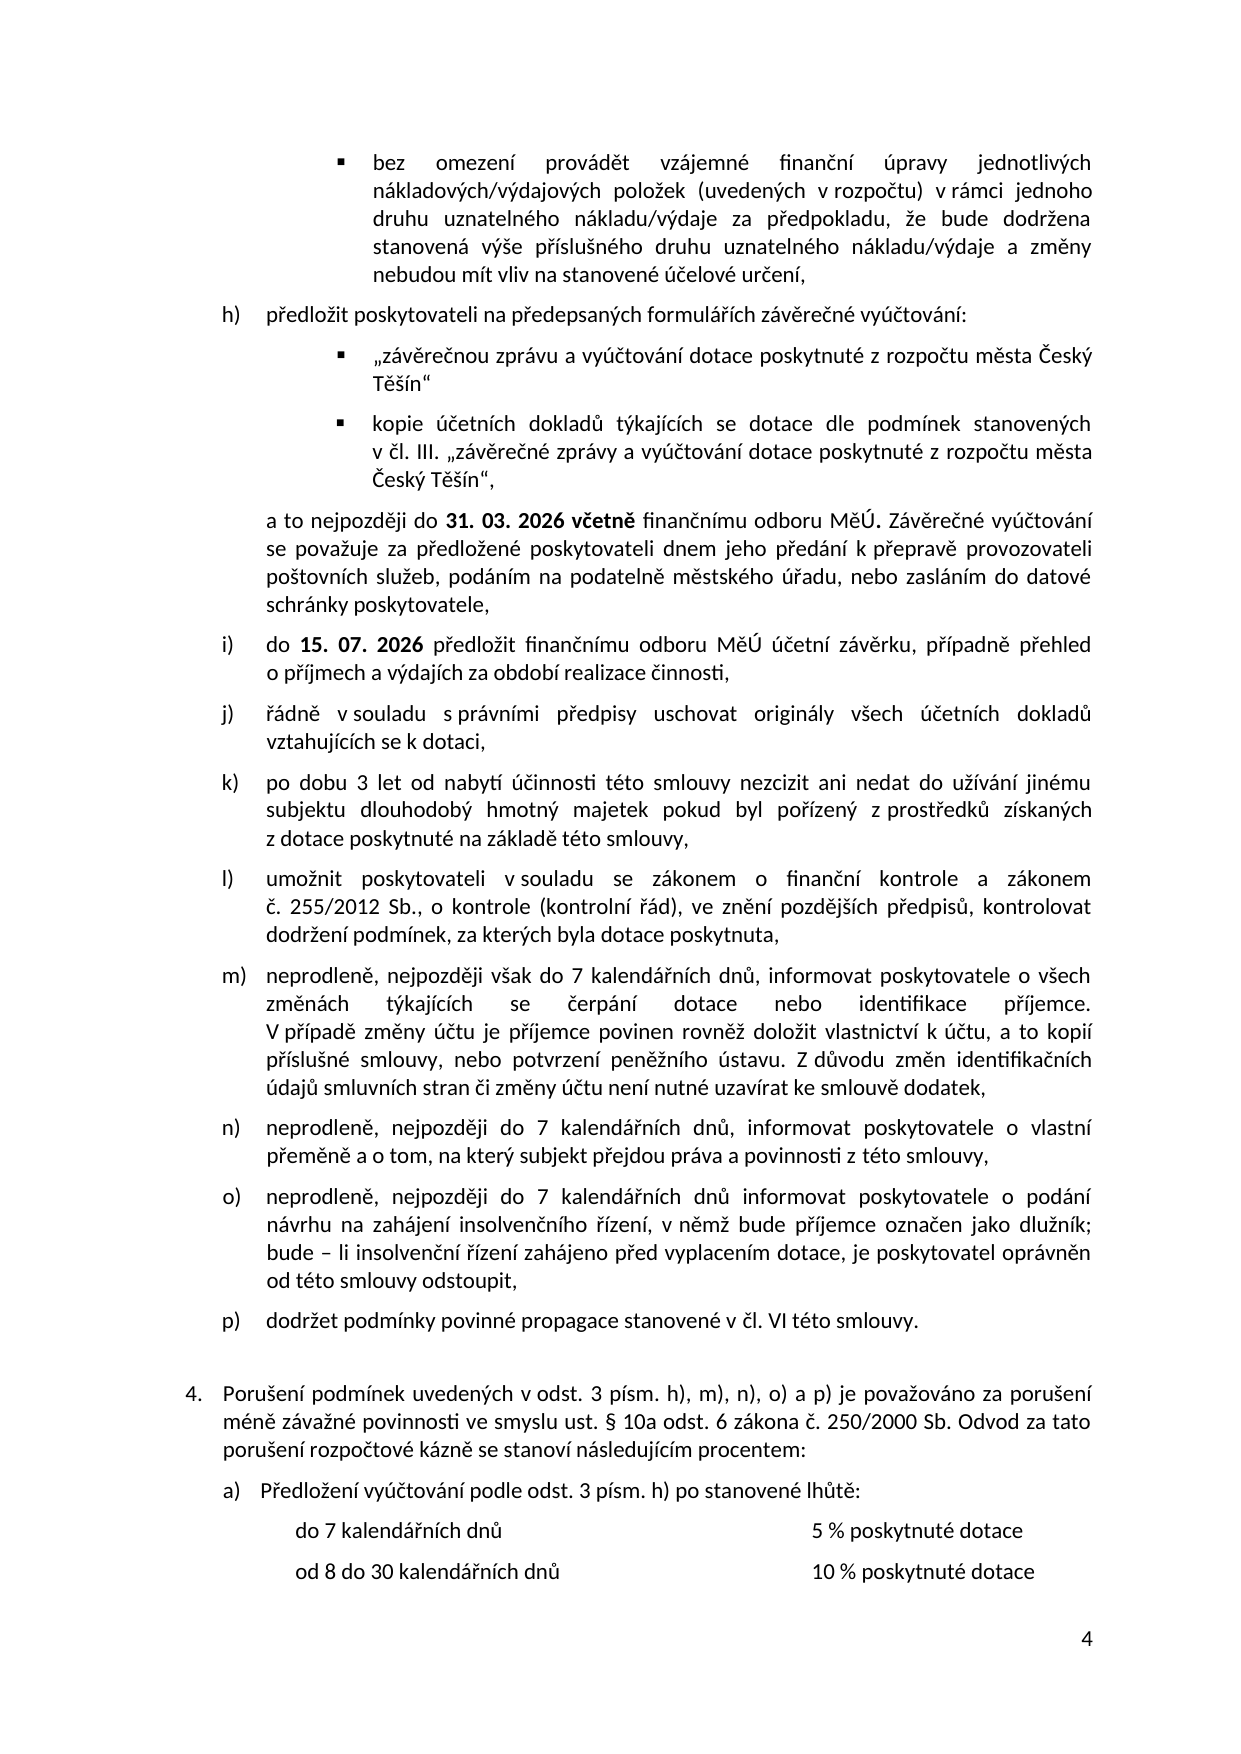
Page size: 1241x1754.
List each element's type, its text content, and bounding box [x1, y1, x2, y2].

list dodržet podmínky povinné propagace stanovené v čl. VI této smlouvy. [222, 1306, 1092, 1334]
list neprodleně, nejpozději však do 7 kalendářních dnů, informovat poskytovatele o všech změnách týkajících se čerpání dotace nebo identifikace příjemce. V případě změny účtu je příjemce povinen rovněž doložit vlastnictví k účtu, a to kopií příslušné smlouvy, nebo potvrzení peněžního ústavu. Z důvodu změn identifikačních údajů smluvních stran či změny účtu není nutné uzavírat ke smlouvě dodatek, [222, 961, 1092, 1101]
text do 7 kalendářních dnů 5 % poskytnuté dotace [223, 1516, 1092, 1544]
list do 15. 07. 2026 předložit finančnímu odboru MěÚ účetní závěrku, případně přehled o příjmech a výdajích za období realizace činnosti, [222, 631, 1092, 687]
list neprodleně, nejpozději do 7 kalendářních dnů, informovat poskytovatele o vlastní přeměně a o tom, na který subjekt přejdou práva a povinnosti z této smlouvy, [222, 1113, 1092, 1169]
text a to nejpozději do 31. 03. 2026 včetně finančnímu odboru MěÚ. Závěrečné vyúčtování se považuje za předložené poskytovateli dnem jeho předání k přepravě provozovateli poštovních služeb, podáním na podatelně městského úřadu, nebo zasláním do datové schránky poskytovatele, [266, 506, 1092, 618]
list kopie účetních dokladů týkajících se dotace dle podmínek stanovených v čl. III. „závěrečné zprávy a vyúčtování dotace poskytnuté z rozpočtu města Český Těšín“, [335, 409, 1092, 493]
list řádně v souladu s právními předpisy uschovat originály všech účetních dokladů vztahujících se k dotaci, [222, 699, 1092, 755]
list po dobu 3 let od nabytí účinnosti této smlouvy nezcizit ani nedat do užívání jinému subjektu dlouhodobý hmotný majetek pokud byl pořízený z prostředků získaných z dotace poskytnuté na základě této smlouvy, [222, 768, 1092, 852]
list Předložení vyúčtování podle odst. 3 písm. h) po stanovené lhůtě: [223, 1476, 1092, 1504]
list neprodleně, nejpozději do 7 kalendářních dnů informovat poskytovatele o podání návrhu na zahájení insolvenčního řízení, v němž bude příjemce označen jako dlužník; bude – li insolvenční řízení zahájeno před vyplacením dotace, je poskytovatel oprávněn od této smlouvy odstoupit, [222, 1182, 1092, 1294]
list „závěrečnou zprávu a vyúčtování dotace poskytnuté z rozpočtu města Český Těšín“ [336, 341, 1092, 397]
list bez omezení provádět vzájemné finanční úpravy jednotlivých nákladových/výdajových položek (uvedených v rozpočtu) v rámci jednoho druhu uznatelného nákladu/výdaje za předpokladu, že bude dodržena stanovená výše příslušného druhu uznatelného nákladu/výdaje a změny nebudou mít vliv na stanovené účelové určení, [336, 148, 1092, 288]
list umožnit poskytovateli v souladu se zákonem o finanční kontrole a zákonem č. 255/2012 Sb., o kontrole (kontrolní řád), ve znění pozdějších předpisů, kontrolovat dodržení podmínek, za kterých byla dotace poskytnuta, [222, 864, 1092, 948]
text od 8 do 30 kalendářních dnů 10 % poskytnuté dotace [223, 1557, 1092, 1585]
list předložit poskytovateli na předepsaných formulářích závěrečné vyúčtování: [222, 300, 1092, 328]
list Porušení podmínek uvedených v odst. 3 písm. h), m), n), o) a p) je považováno za porušení méně závažné povinnosti ve smyslu ust. § 10a odst. 6 zákona č. 250/2000 Sb. Odvod za tato porušení rozpočtové kázně se stanoví následujícím procentem: [185, 1379, 1092, 1463]
